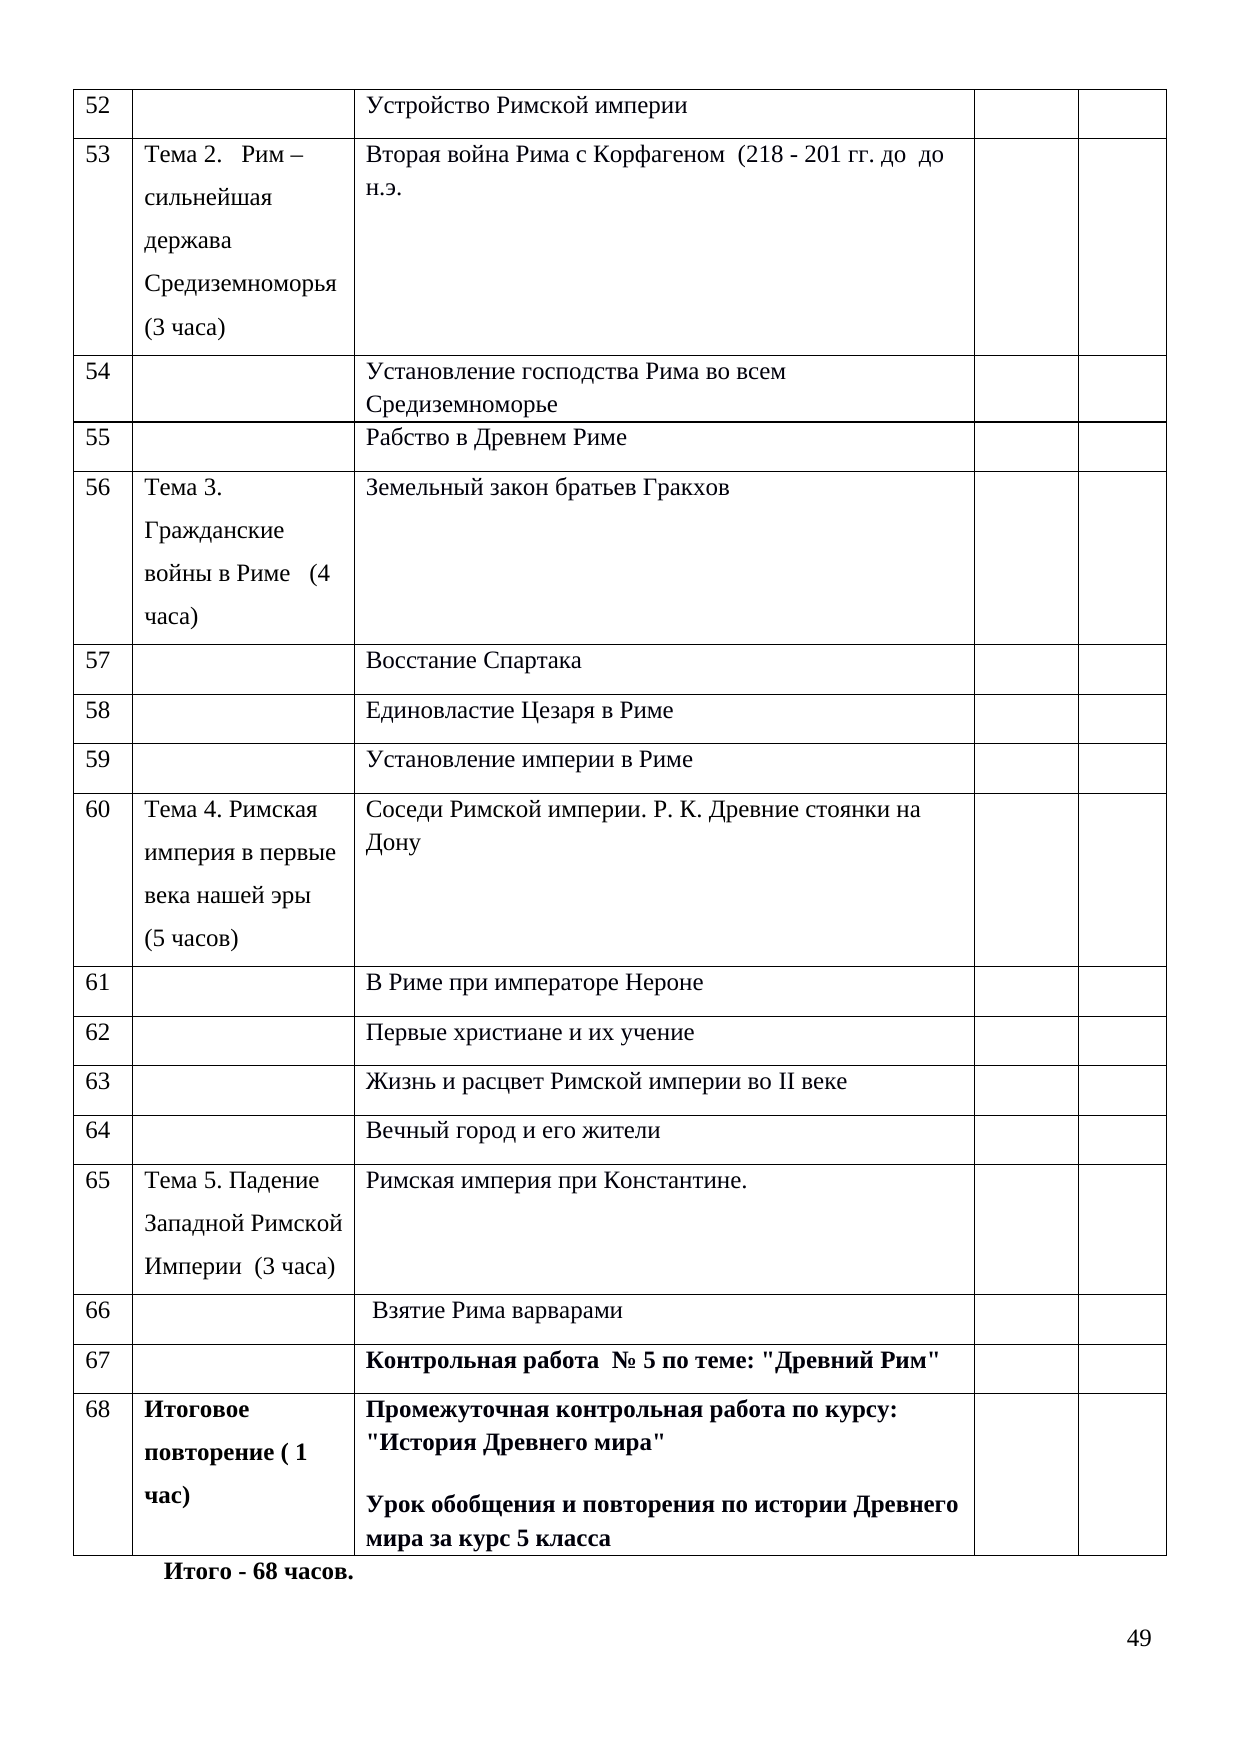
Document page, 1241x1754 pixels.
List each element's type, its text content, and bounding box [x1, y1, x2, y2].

table_cell Единовластие Цезаря в Риме [355, 695, 974, 743]
table_cell [1079, 967, 1166, 1016]
table_cell [1079, 1116, 1166, 1164]
table_cell [1079, 645, 1166, 694]
table_cell [1079, 1066, 1166, 1114]
table_cell [133, 1295, 354, 1344]
table_cell Первые христиане и их учение [355, 1017, 974, 1065]
table_cell 62 [74, 1017, 132, 1065]
table_cell 54 [74, 356, 132, 421]
table_cell [1079, 695, 1166, 743]
table_cell [133, 1017, 354, 1065]
table_cell [975, 356, 1078, 421]
table_cell Восстание Спартака [355, 645, 974, 694]
table_cell Промежуточная контрольная работа по курсу: "История Древнего мира" Урок обобщения и повторения по истории Древнего мира за курс 5 класса [355, 1394, 974, 1555]
table_cell [975, 1116, 1078, 1164]
table_cell 59 [74, 744, 132, 793]
table_cell Взятие Рима варварами [355, 1295, 974, 1344]
table_cell [1079, 472, 1166, 644]
table_cell [975, 794, 1078, 966]
table_cell [133, 1116, 354, 1164]
table_cell [1079, 1017, 1166, 1065]
table_cell 58 [74, 695, 132, 743]
table_cell [133, 744, 354, 793]
table_cell Контрольная работа № 5 по теме: "Древний Рим" [355, 1345, 974, 1393]
table_cell [975, 1017, 1078, 1065]
table_cell [1079, 744, 1166, 793]
table_cell 52 [74, 90, 132, 138]
table_cell 68 [74, 1394, 132, 1555]
table_cell [975, 744, 1078, 793]
table_cell [133, 1066, 354, 1114]
table_cell [133, 423, 354, 471]
table_cell [975, 1295, 1078, 1344]
text Итого - 68 часов. [164, 1556, 1152, 1585]
table_cell Соседи Римской империи. Р. К. Древние стоянки на Дону [355, 794, 974, 966]
table_cell 55 [74, 423, 132, 471]
table_cell Установление господства Рима во всем Средиземноморье [355, 356, 974, 421]
table_cell [975, 90, 1078, 138]
table_cell 67 [74, 1345, 132, 1393]
table_cell [133, 967, 354, 1016]
table_cell [133, 645, 354, 694]
table_cell [1079, 139, 1166, 355]
table_cell Тема 3. Гражданские войны в Риме (4 часа) [133, 472, 354, 644]
table_cell [1079, 1394, 1166, 1555]
table_cell 63 [74, 1066, 132, 1114]
table_cell Жизнь и расцвет Римской империи во II веке [355, 1066, 974, 1114]
table_cell [975, 472, 1078, 644]
table_cell [975, 645, 1078, 694]
table_cell [975, 1066, 1078, 1114]
table_cell Тема 4. Римская империя в первые века нашей эры (5 часов) [133, 794, 354, 966]
table_cell [975, 967, 1078, 1016]
table_cell Земельный закон братьев Гракхов [355, 472, 974, 644]
table_cell [1079, 423, 1166, 471]
table_cell [975, 1345, 1078, 1393]
table_cell 65 [74, 1165, 132, 1294]
table_cell 60 [74, 794, 132, 966]
table_cell 64 [74, 1116, 132, 1164]
table_cell [1079, 356, 1166, 421]
table_cell [975, 423, 1078, 471]
table_cell [1079, 90, 1166, 138]
table_cell [133, 695, 354, 743]
table_cell 61 [74, 967, 132, 1016]
table_cell [975, 695, 1078, 743]
table_cell [133, 356, 354, 421]
table_cell [1079, 794, 1166, 966]
table_cell Тема 2. Рим – сильнейшая держава Средиземноморья (3 часа) [133, 139, 354, 355]
table_cell 57 [74, 645, 132, 694]
table_cell [975, 1165, 1078, 1294]
table_cell Итоговое повторение ( 1 час) [133, 1394, 354, 1555]
table_cell Установление империи в Риме [355, 744, 974, 793]
table_cell В Риме при императоре Нероне [355, 967, 974, 1016]
table_cell Тема 5. Падение Западной Римской Империи (3 часа) [133, 1165, 354, 1294]
table_cell [975, 1394, 1078, 1555]
table_cell [1079, 1295, 1166, 1344]
table_cell Устройство Римской империи [355, 90, 974, 138]
table_cell [133, 1345, 354, 1393]
table_cell 66 [74, 1295, 132, 1344]
table_cell Рабство в Древнем Риме [355, 423, 974, 471]
table_cell Вечный город и его жители [355, 1116, 974, 1164]
table_cell Вторая война Рима с Корфагеном (218 - 201 гг. до до н.э. [355, 139, 974, 355]
table_cell Римская империя при Константине. [355, 1165, 974, 1294]
table_cell [1079, 1165, 1166, 1294]
table_cell [975, 139, 1078, 355]
table_cell [133, 90, 354, 138]
table_cell [1079, 1345, 1166, 1393]
table_cell 53 [74, 139, 132, 355]
table_cell 56 [74, 472, 132, 644]
